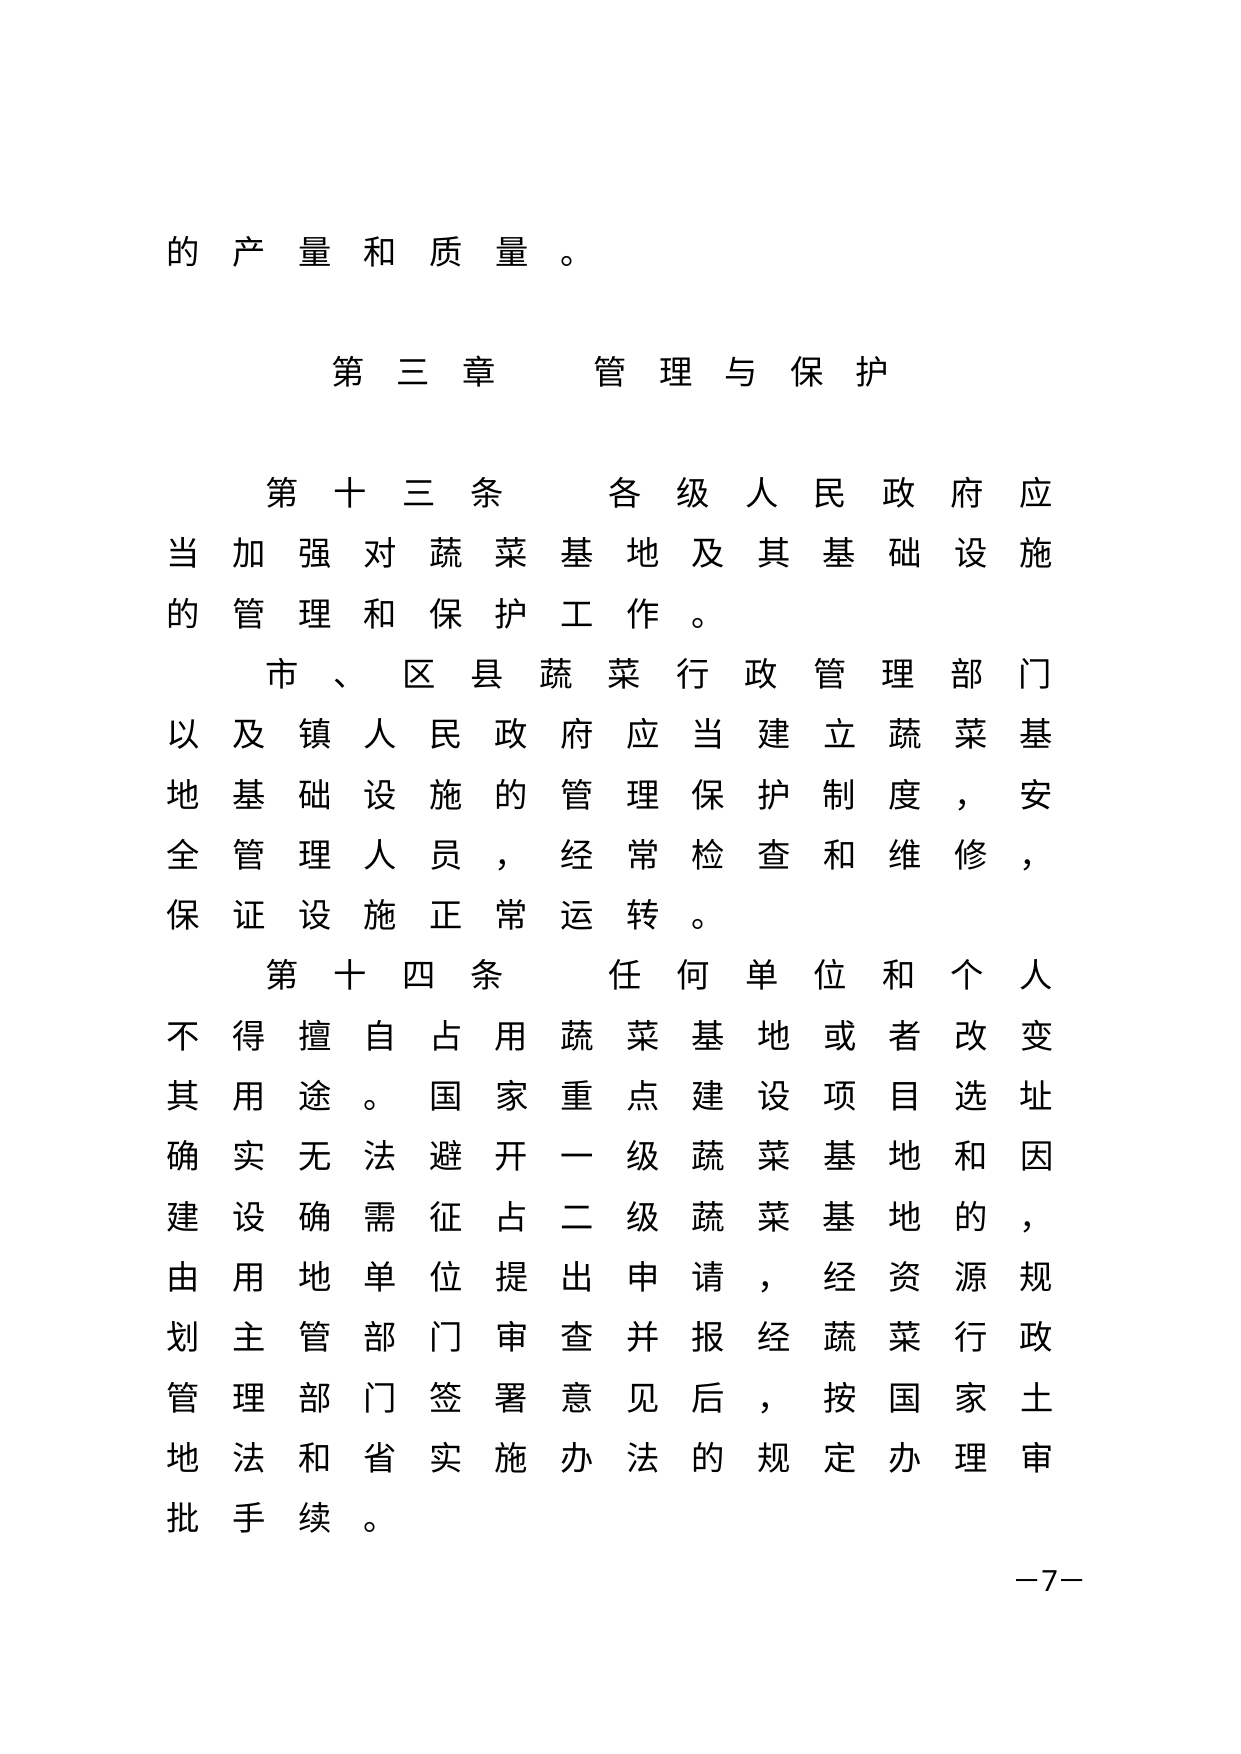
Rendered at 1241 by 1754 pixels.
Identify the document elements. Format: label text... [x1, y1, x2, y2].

text 市、区县蔬菜行政管理部门以及镇人民政府应当建立蔬菜基地基础设施的管理保护制度，安全管理人员，经常检查和维修，保证设施正常运转。 [167, 642, 1085, 943]
text 第三章 管理与保护 [167, 340, 1085, 400]
text 第十四条 任何单位和个人不得擅自占用蔬菜基地或者改变其用途。国家重点建设项目选址确实无法避开一级蔬菜基地和因建设确需征占二级蔬菜基地的，由用地单位提出申请，经资源规划主管部门审查并报经蔬菜行政管理部门签署意见后，按国家土地法和省实施办法的规定办理审批手续。 [167, 943, 1085, 1546]
text 第十二条 蔬菜生产经营者应当增加对菜田的投入，改良土壤，选育良种，应用新技术，增施有机肥料，使用无公害农药，防止水土流失和污染，提高蔬菜的产量和质量。 [167, 219, 1085, 280]
text 第十三条 各级人民政府应当加强对蔬菜基地及其基础设施的管理和保护工作。 [167, 461, 1085, 642]
